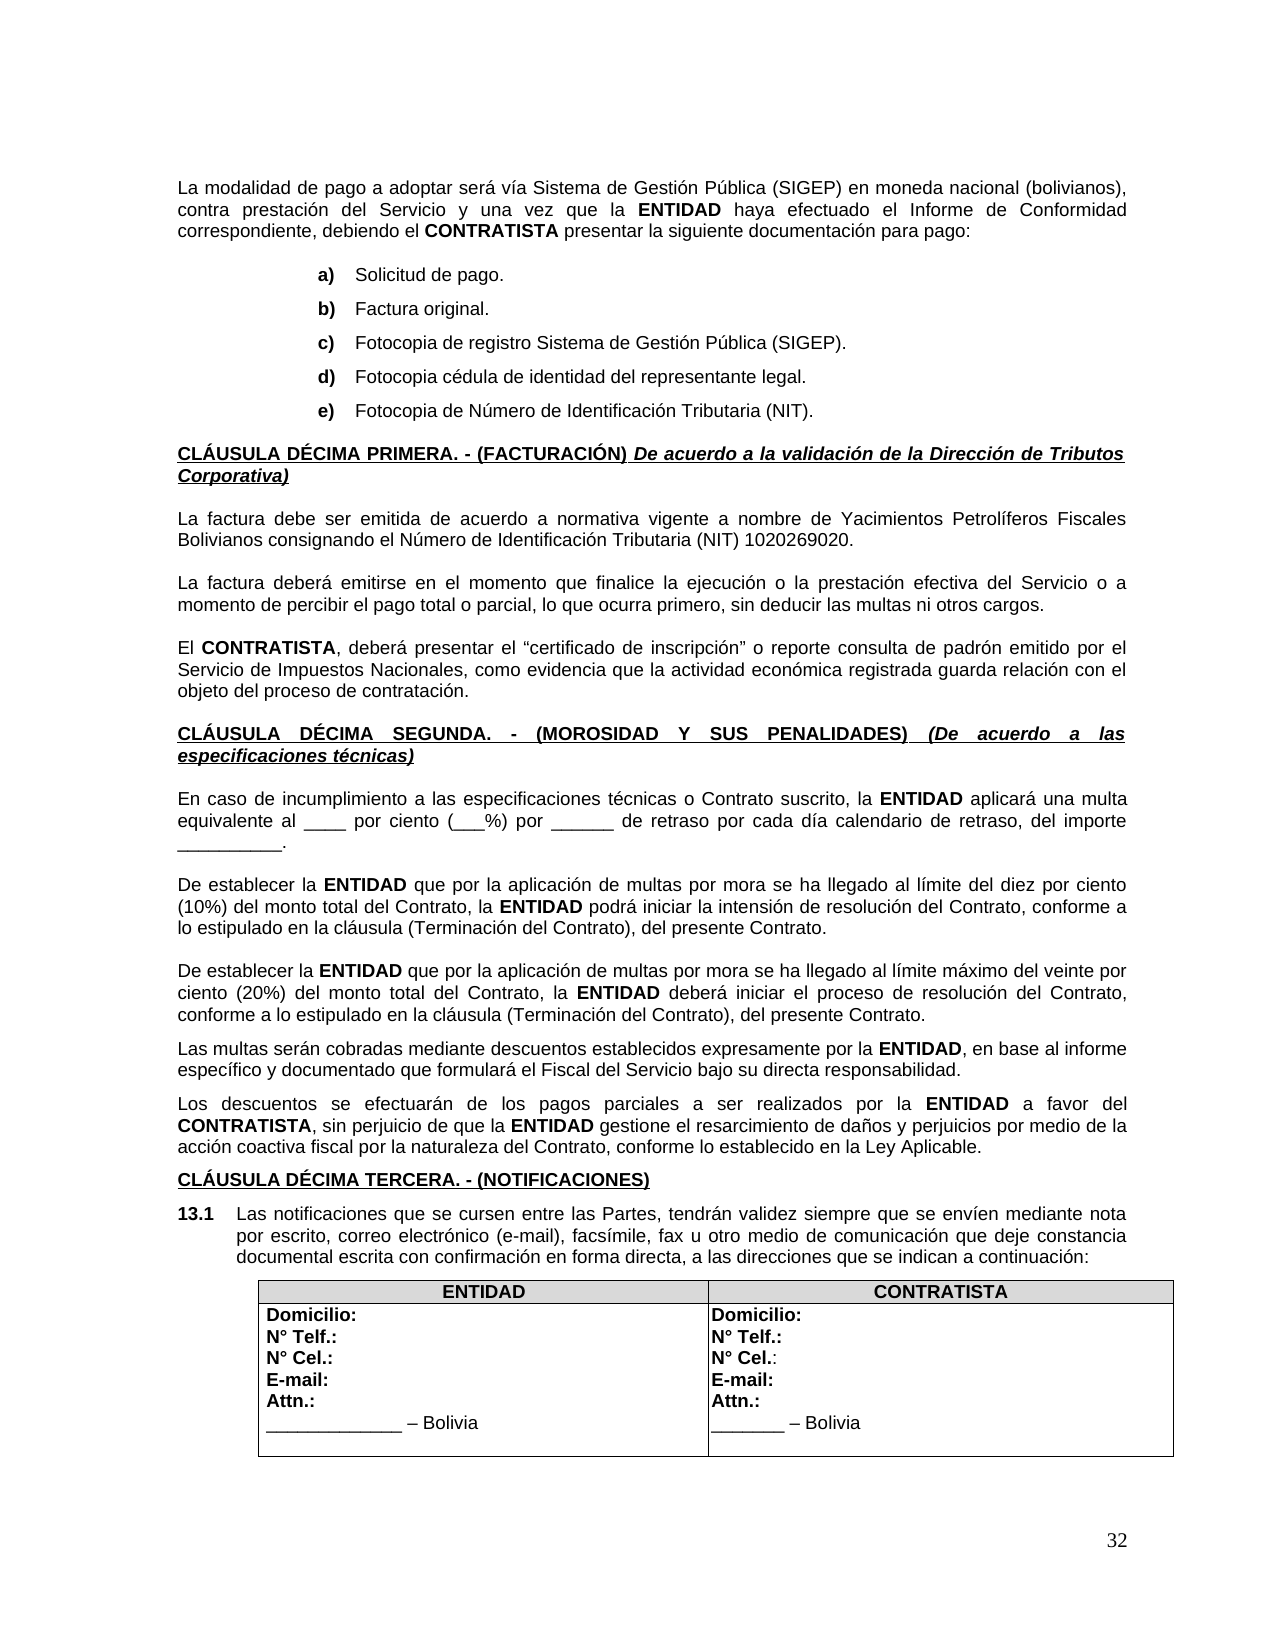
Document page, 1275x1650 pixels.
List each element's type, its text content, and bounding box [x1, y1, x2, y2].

text La factura deberá emitirse en el momento que finalice la ejecución o la prestación efectiva del Servicio o a momento de percibir el pago total o parcial, lo que ocurra primero, sin deducir las multas ni otros cargos. [177, 572, 1127, 615]
text La factura debe ser emitida de acuerdo a normativa vigente a nombre de Yacimientos Petrolíferos Fiscales Bolivianos consignando el Número de Identificación Tributaria (NIT) 1020269020. [177, 507, 1127, 551]
table_cell Domicilio: N° Telf.: N° Cel.: E-mail: Attn.: _______ – Bolivia [709, 1304, 1173, 1456]
text De establecer la ENTIDAD que por la aplicación de multas por mora se ha llegado al límite del diez por ciento (10%) del monto total del Contrato, la ENTIDAD podrá iniciar la intensión de resolución del Contrato, conforme a lo estipulado en la cláusula (Terminación del Contrato), del presente Contrato. [177, 874, 1127, 939]
list Solicitud de pago. [318, 263, 1127, 285]
list Fotocopia de Número de Identificación Tributaria (NIT). [318, 400, 1127, 421]
list Fotocopia cédula de identidad del representante legal. [318, 366, 1127, 387]
list 13.1 Las notificaciones que se cursen entre las Partes, tendrán validez siempre que se envíen mediante nota por escrito, correo electrónico (e-mail), facsímile, fax u otro medio de comunicación que deje constancia documental escrita con confirmación en forma directa, a las direcciones que se indican a continuación: [177, 1203, 1127, 1268]
table_header ENTIDAD [259, 1281, 708, 1303]
text En caso de incumplimiento a las especificaciones técnicas o Contrato suscrito, la ENTIDAD aplicará una multa equivalente al ____ por ciento (___%) por ______ de retraso por cada día calendario de retraso, del importe __________. [177, 788, 1127, 852]
text La modalidad de pago a adoptar será vía Sistema de Gestión Pública (SIGEP) en moneda nacional (bolivianos), contra prestación del Servicio y una vez que la ENTIDAD haya efectuado el Informe de Conformidad correspondiente, debiendo el CONTRATISTA presentar la siguiente documentación para pago: [177, 177, 1127, 242]
text CLÁUSULA DÉCIMA PRIMERA. - (FACTURACIÓN) De acuerdo a la validación de la Dirección de Tributos Corporativa) [177, 443, 1127, 486]
table_header CONTRATISTA [709, 1281, 1173, 1303]
text El CONTRATISTA, deberá presentar el “certificado de inscripción” o reporte consulta de padrón emitido por el Servicio de Impuestos Nacionales, como evidencia que la actividad económica registrada guarda relación con el objeto del proceso de contratación. [177, 637, 1127, 702]
text De establecer la ENTIDAD que por la aplicación de multas por mora se ha llegado al límite máximo del veinte por ciento (20%) del monto total del Contrato, la ENTIDAD deberá iniciar el proceso de resolución del Contrato, conforme a lo estipulado en la cláusula (Terminación del Contrato), del presente Contrato. [177, 960, 1127, 1025]
list Fotocopia de registro Sistema de Gestión Pública (SIGEP). [318, 332, 1127, 353]
text Los descuentos se efectuarán de los pagos parciales a ser realizados por la ENTIDAD a favor del CONTRATISTA, sin perjuicio de que la ENTIDAD gestione el resarcimiento de daños y perjuicios por medio de la acción coactiva fiscal por la naturaleza del Contrato, conforme lo establecido en la Ley Aplicable. [177, 1093, 1127, 1158]
text CLÁUSULA DÉCIMA SEGUNDA. - (MOROSIDAD Y SUS PENALIDADES) (De acuerdo a las especificaciones técnicas) [177, 723, 1127, 766]
text Las multas serán cobradas mediante descuentos establecidos expresamente por la ENTIDAD, en base al informe específico y documentado que formulará el Fiscal del Servicio bajo su directa responsabilidad. [177, 1037, 1127, 1081]
list Factura original. [318, 297, 1127, 319]
table_cell Domicilio: N° Telf.: N° Cel.: E-mail: Attn.: _____________ – Bolivia [259, 1304, 708, 1456]
text CLÁUSULA DÉCIMA TERCERA. - (NOTIFICACIONES) [177, 1170, 1127, 1191]
